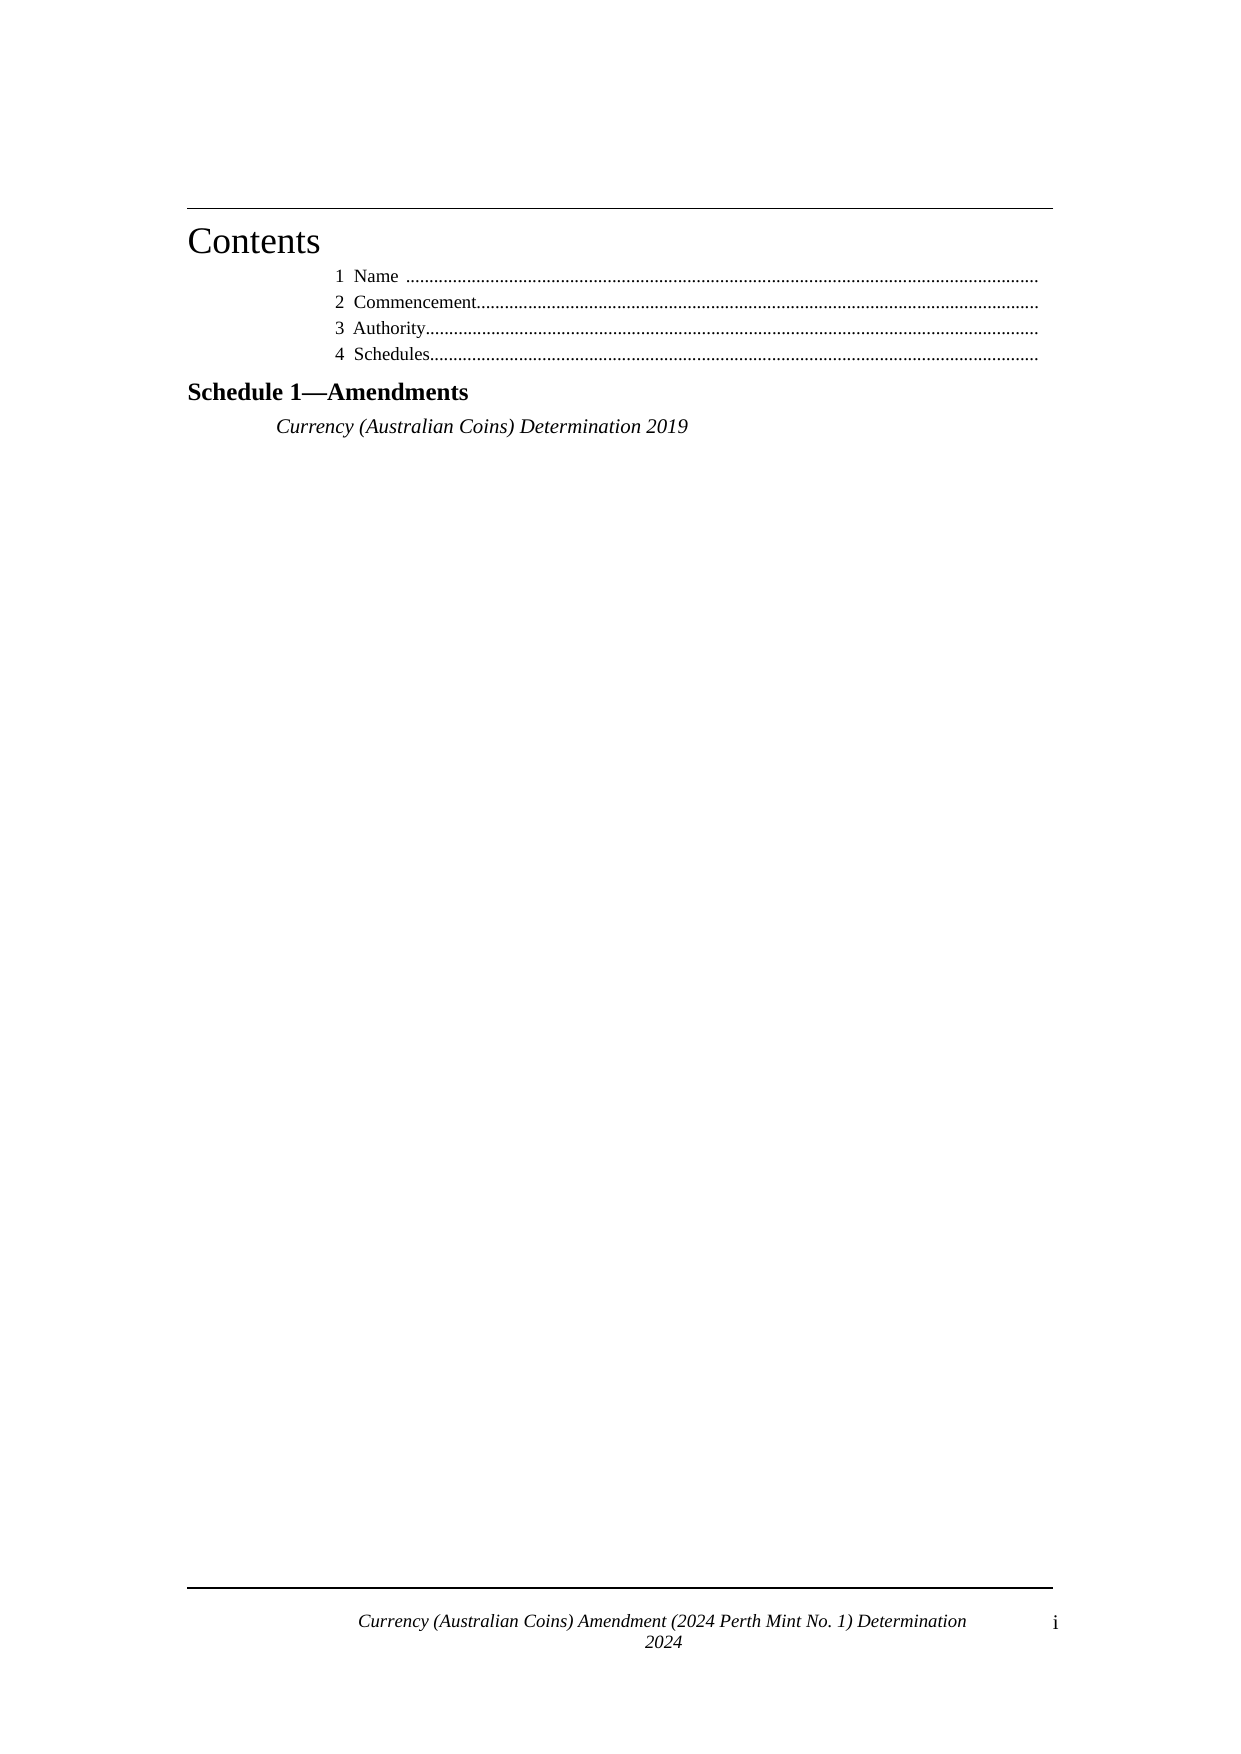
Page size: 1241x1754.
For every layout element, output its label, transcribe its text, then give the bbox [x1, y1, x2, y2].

text 4 Schedules 1 [335, 342, 994, 364]
text 1 Name 1 [335, 265, 994, 287]
text 3 Authority 1 [335, 317, 994, 338]
text Contents [187, 218, 1053, 261]
text 2 Commencement 1 [335, 291, 994, 313]
text Schedule 1—Amendments 2 [187, 377, 994, 405]
text Currency (Australian Coins) Determination 2019 2 [276, 414, 994, 438]
